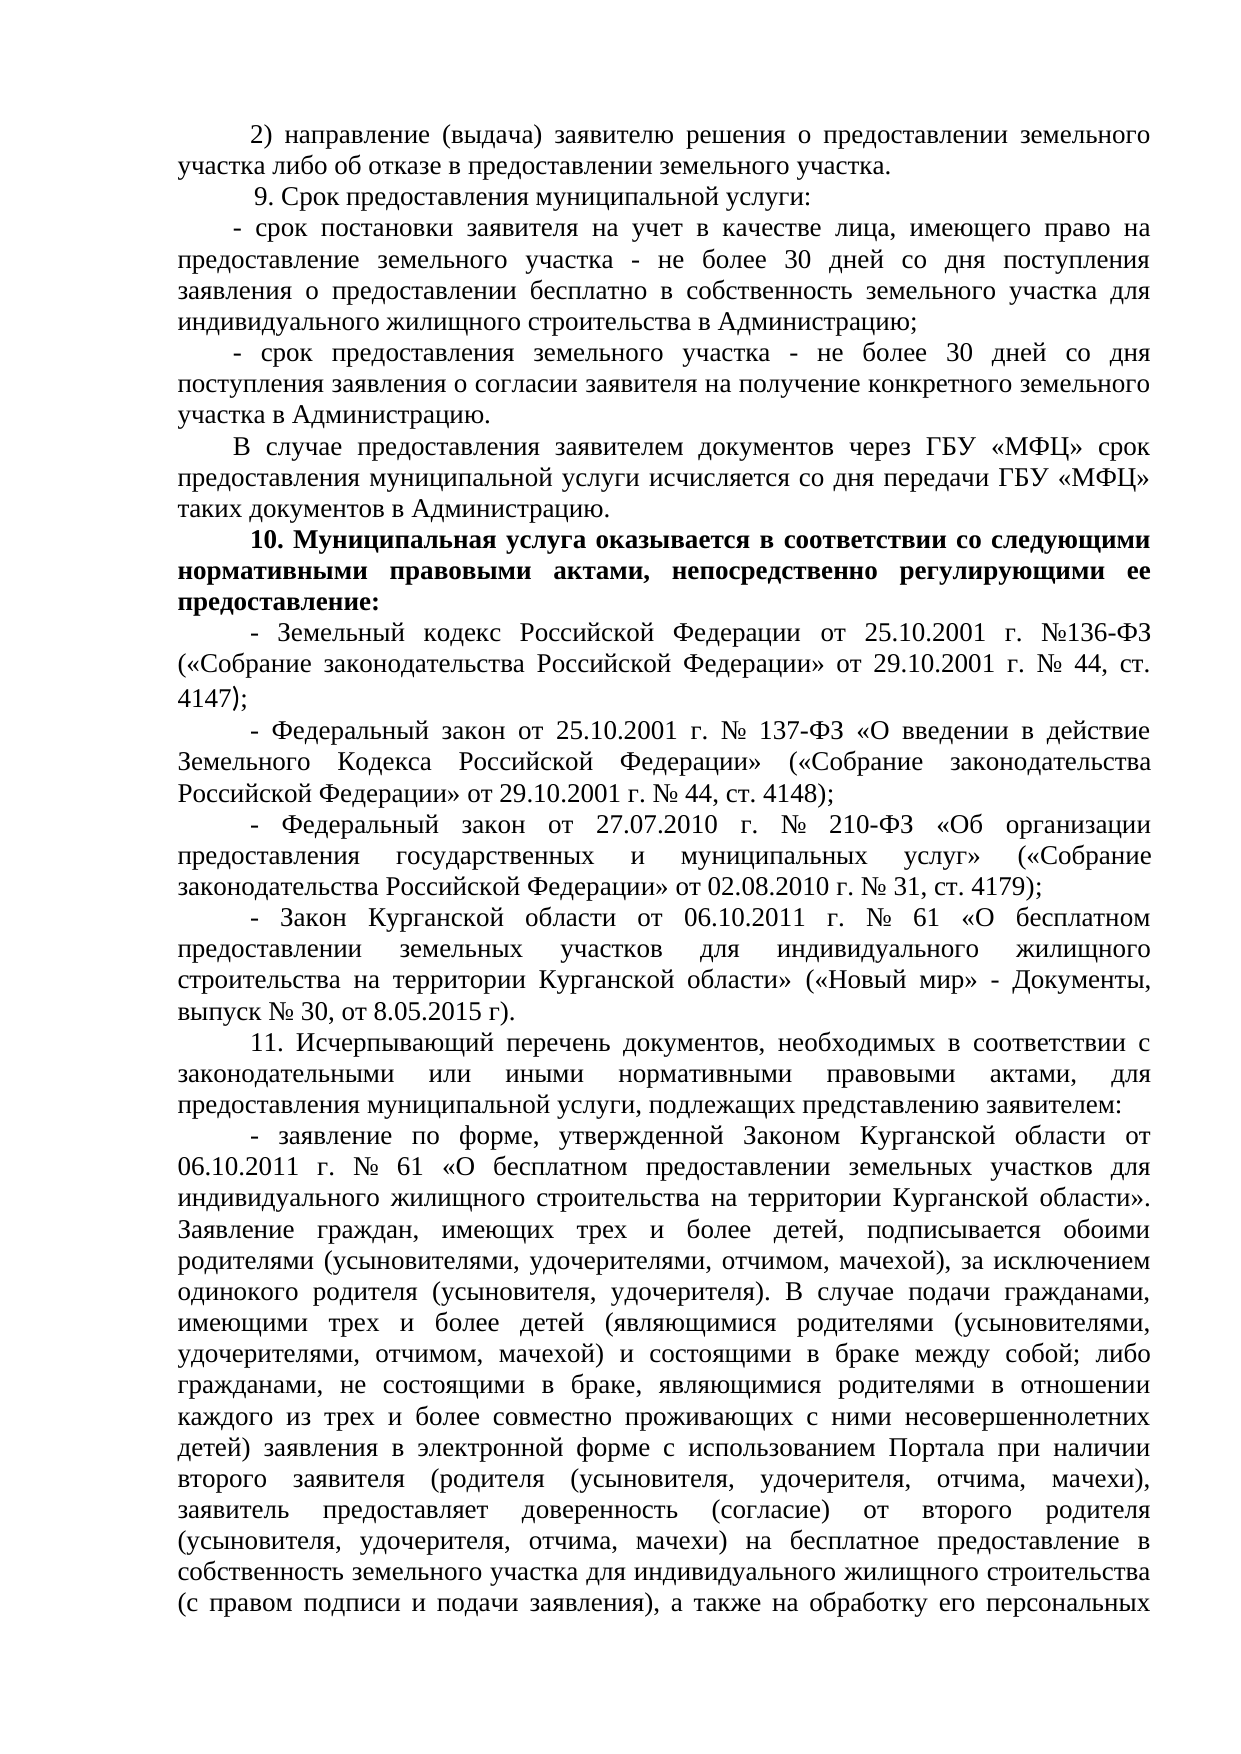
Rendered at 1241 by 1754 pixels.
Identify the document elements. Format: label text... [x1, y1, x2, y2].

text - Федеральный закон от 27.07.2010 г. № 210-ФЗ «Об организации предоставления государственных и муниципальных услуг» («Собрание законодательства Российской Федерации» от 02.08.2010 г. № 31, ст. 4179); [177, 808, 1152, 901]
text 10. Муниципальная услуга оказывается в соответствии со следующими нормативными правовыми актами, непосредственно регулирующими ее предоставление: [177, 523, 1152, 616]
text - Федеральный закон от 25.10.2001 г. № 137-ФЗ «О введении в действие Земельного Кодекса Российской Федерации» («Собрание законодательства Российской Федерации» от 29.10.2001 г. № 44, ст. 4148); [177, 714, 1152, 808]
text 2) направление (выдача) заявителю решения о предоставлении земельного участка либо об отказе в предоставлении земельного участка. [177, 118, 1152, 180]
text 9. Срок предоставления муниципальной услуги: [177, 180, 1152, 212]
text В случае предоставления заявителем документов через ГБУ «МФЦ» срок предоставления муниципальной услуги исчисляется со дня передачи ГБУ «МФЦ» таких документов в Администрацию. [177, 429, 1152, 523]
text - Земельный кодекс Российской Федерации от 25.10.2001 г. №136-ФЗ («Собрание законодательства Российской Федерации» от 29.10.2001 г. № 44, ст. 4147); [177, 616, 1152, 714]
text - срок предоставления земельного участка - не более 30 дней со дня поступления заявления о согласии заявителя на получение конкретного земельного участка в Администрацию. [177, 336, 1152, 429]
text - Закон Курганской области от 06.10.2011 г. № 61 «О бесплатном предоставлении земельных участков для индивидуального жилищного строительства на территории Курганской области» («Новый мир» - Документы, выпуск № 30, от 8.05.2015 г). [177, 901, 1152, 1026]
text - срок постановки заявителя на учет в качестве лица, имеющего право на предоставление земельного участка - не более 30 дней со дня поступления заявления о предоставлении бесплатно в собственность земельного участка для индивидуального жилищного строительства в Администрацию; [177, 212, 1152, 336]
text 11. Исчерпывающий перечень документов, необходимых в соответствии с законодательными или иными нормативными правовыми актами, для предоставления муниципальной услуги, подлежащих представлению заявителем: [177, 1026, 1152, 1119]
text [177, 1119, 1152, 1618]
